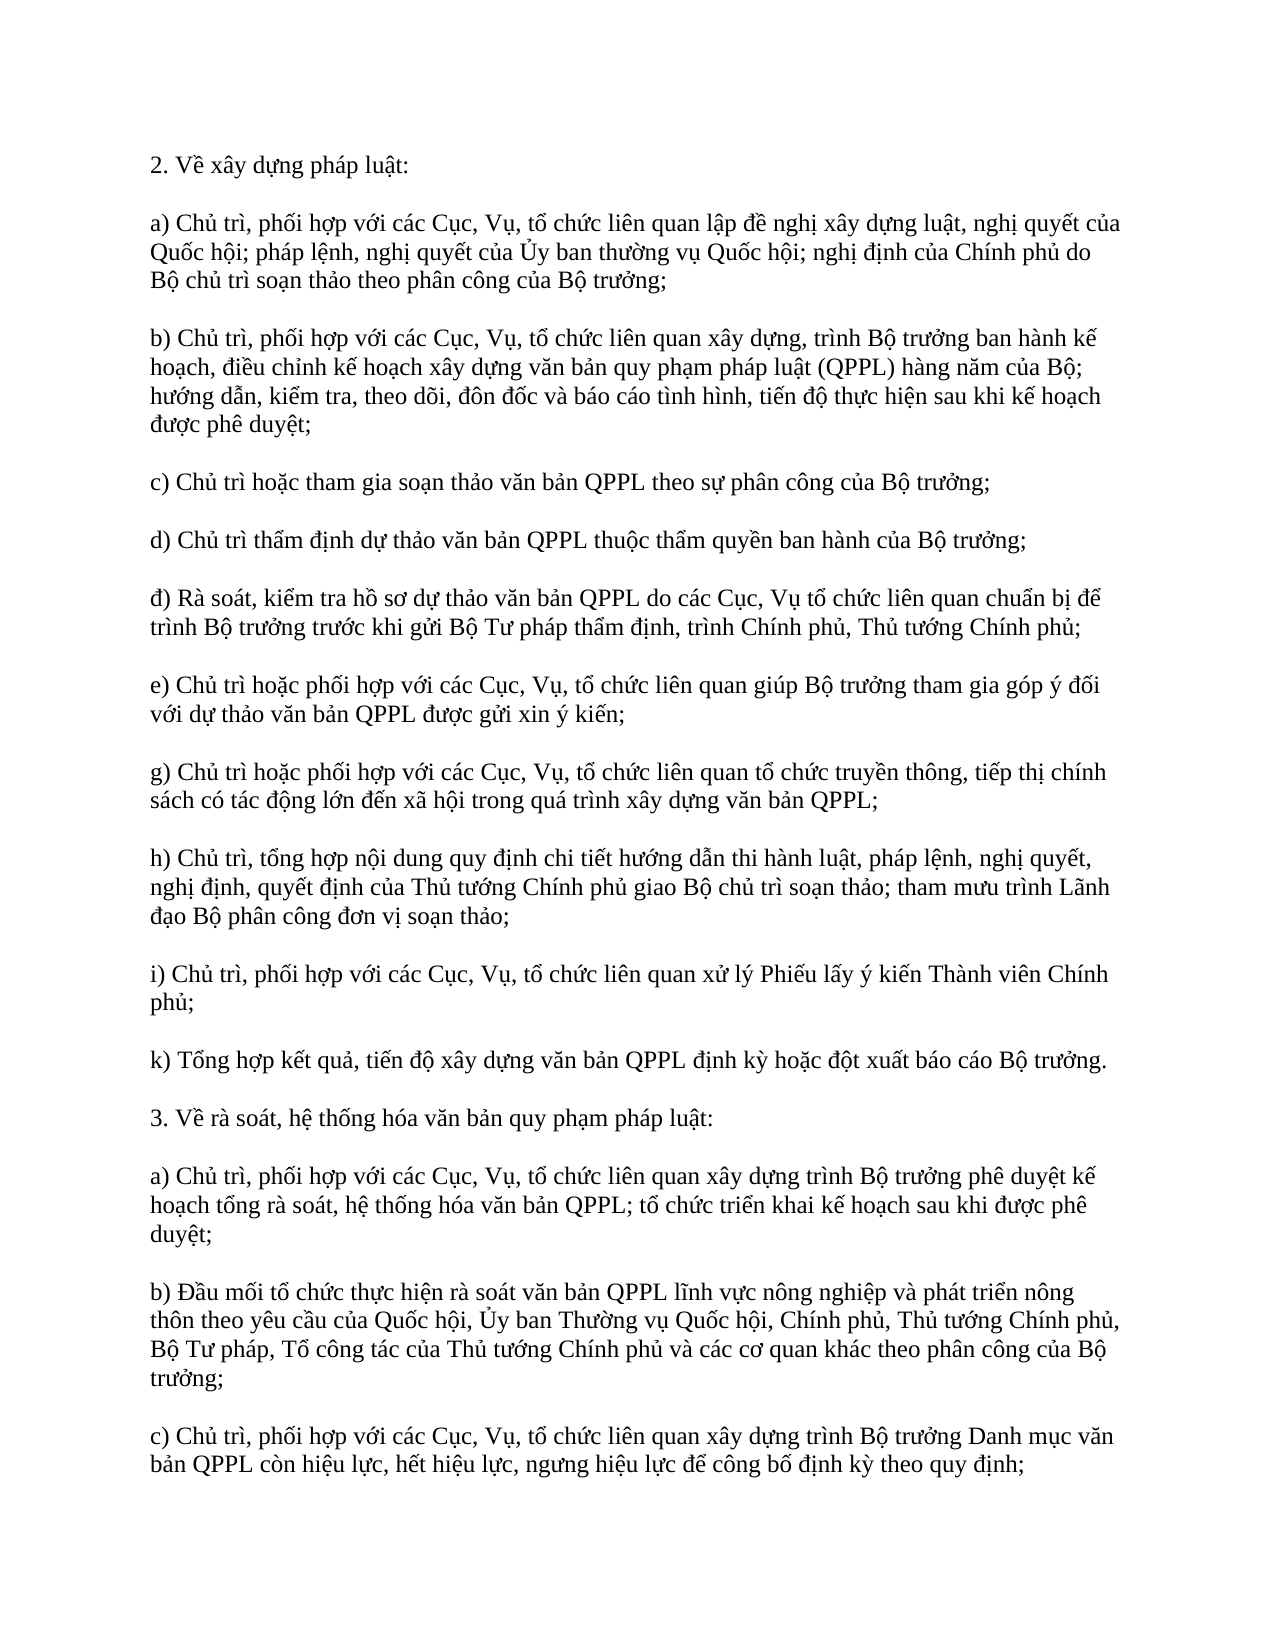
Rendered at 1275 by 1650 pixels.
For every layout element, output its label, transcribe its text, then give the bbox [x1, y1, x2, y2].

text a) Chủ trì, phối hợp với các Cục, Vụ, tổ chức liên quan lập đề nghị xây dựng luật, nghị quyết của Quốc hội; pháp lệnh, nghị quyết của Ủy ban thường vụ Quốc hội; nghị định của Chính phủ do Bộ chủ trì soạn thảo theo phân công của Bộ trưởng; [150, 208, 1125, 294]
text 3. Về rà soát, hệ thống hóa văn bản quy phạm pháp luật: [150, 1103, 1125, 1132]
text k) Tổng hợp kết quả, tiến độ xây dựng văn bản QPPL định kỳ hoặc đột xuất báo cáo Bộ trưởng. [150, 1045, 1125, 1074]
text 2. Về xây dựng pháp luật: [150, 150, 1125, 179]
text a) Chủ trì, phối hợp với các Cục, Vụ, tổ chức liên quan xây dựng trình Bộ trưởng phê duyệt kế hoạch tổng rà soát, hệ thống hóa văn bản QPPL; tổ chức triển khai kế hoạch sau khi được phê duyệt; [150, 1161, 1125, 1247]
text b) Chủ trì, phối hợp với các Cục, Vụ, tổ chức liên quan xây dựng, trình Bộ trưởng ban hành kế hoạch, điều chỉnh kế hoạch xây dựng văn bản quy phạm pháp luật (QPPL) hàng năm của Bộ; hướng dẫn, kiểm tra, theo dõi, đôn đốc và báo cáo tình hình, tiến độ thực hiện sau khi kế hoạch được phê duyệt; [150, 323, 1125, 438]
text c) Chủ trì hoặc tham gia soạn thảo văn bản QPPL theo sự phân công của Bộ trưởng; [150, 467, 1125, 496]
text g) Chủ trì hoặc phối hợp với các Cục, Vụ, tổ chức liên quan tổ chức truyền thông, tiếp thị chính sách có tác động lớn đến xã hội trong quá trình xây dựng văn bản QPPL; [150, 757, 1125, 814]
text d) Chủ trì thẩm định dự thảo văn bản QPPL thuộc thẩm quyền ban hành của Bộ trưởng; [150, 525, 1125, 554]
text i) Chủ trì, phối hợp với các Cục, Vụ, tổ chức liên quan xử lý Phiếu lấy ý kiến Thành viên Chính phủ; [150, 959, 1125, 1016]
text đ) Rà soát, kiểm tra hồ sơ dự thảo văn bản QPPL do các Cục, Vụ tổ chức liên quan chuẩn bị để trình Bộ trưởng trước khi gửi Bộ Tư pháp thẩm định, trình Chính phủ, Thủ tướng Chính phủ; [150, 583, 1125, 641]
text b) Đầu mối tổ chức thực hiện rà soát văn bản QPPL lĩnh vực nông nghiệp và phát triển nông thôn theo yêu cầu của Quốc hội, Ủy ban Thường vụ Quốc hội, Chính phủ, Thủ tướng Chính phủ, Bộ Tư pháp, Tổ công tác của Thủ tướng Chính phủ và các cơ quan khác theo phân công của Bộ trưởng; [150, 1277, 1125, 1392]
text h) Chủ trì, tổng hợp nội dung quy định chi tiết hướng dẫn thi hành luật, pháp lệnh, nghị quyết, nghị định, quyết định của Thủ tướng Chính phủ giao Bộ chủ trì soạn thảo; tham mưu trình Lãnh đạo Bộ phân công đơn vị soạn thảo; [150, 843, 1125, 929]
text e) Chủ trì hoặc phối hợp với các Cục, Vụ, tổ chức liên quan giúp Bộ trưởng tham gia góp ý đối với dự thảo văn bản QPPL được gửi xin ý kiến; [150, 670, 1125, 727]
text c) Chủ trì, phối hợp với các Cục, Vụ, tổ chức liên quan xây dựng trình Bộ trưởng Danh mục văn bản QPPL còn hiệu lực, hết hiệu lực, ngưng hiệu lực để công bố định kỳ theo quy định; [150, 1421, 1125, 1478]
